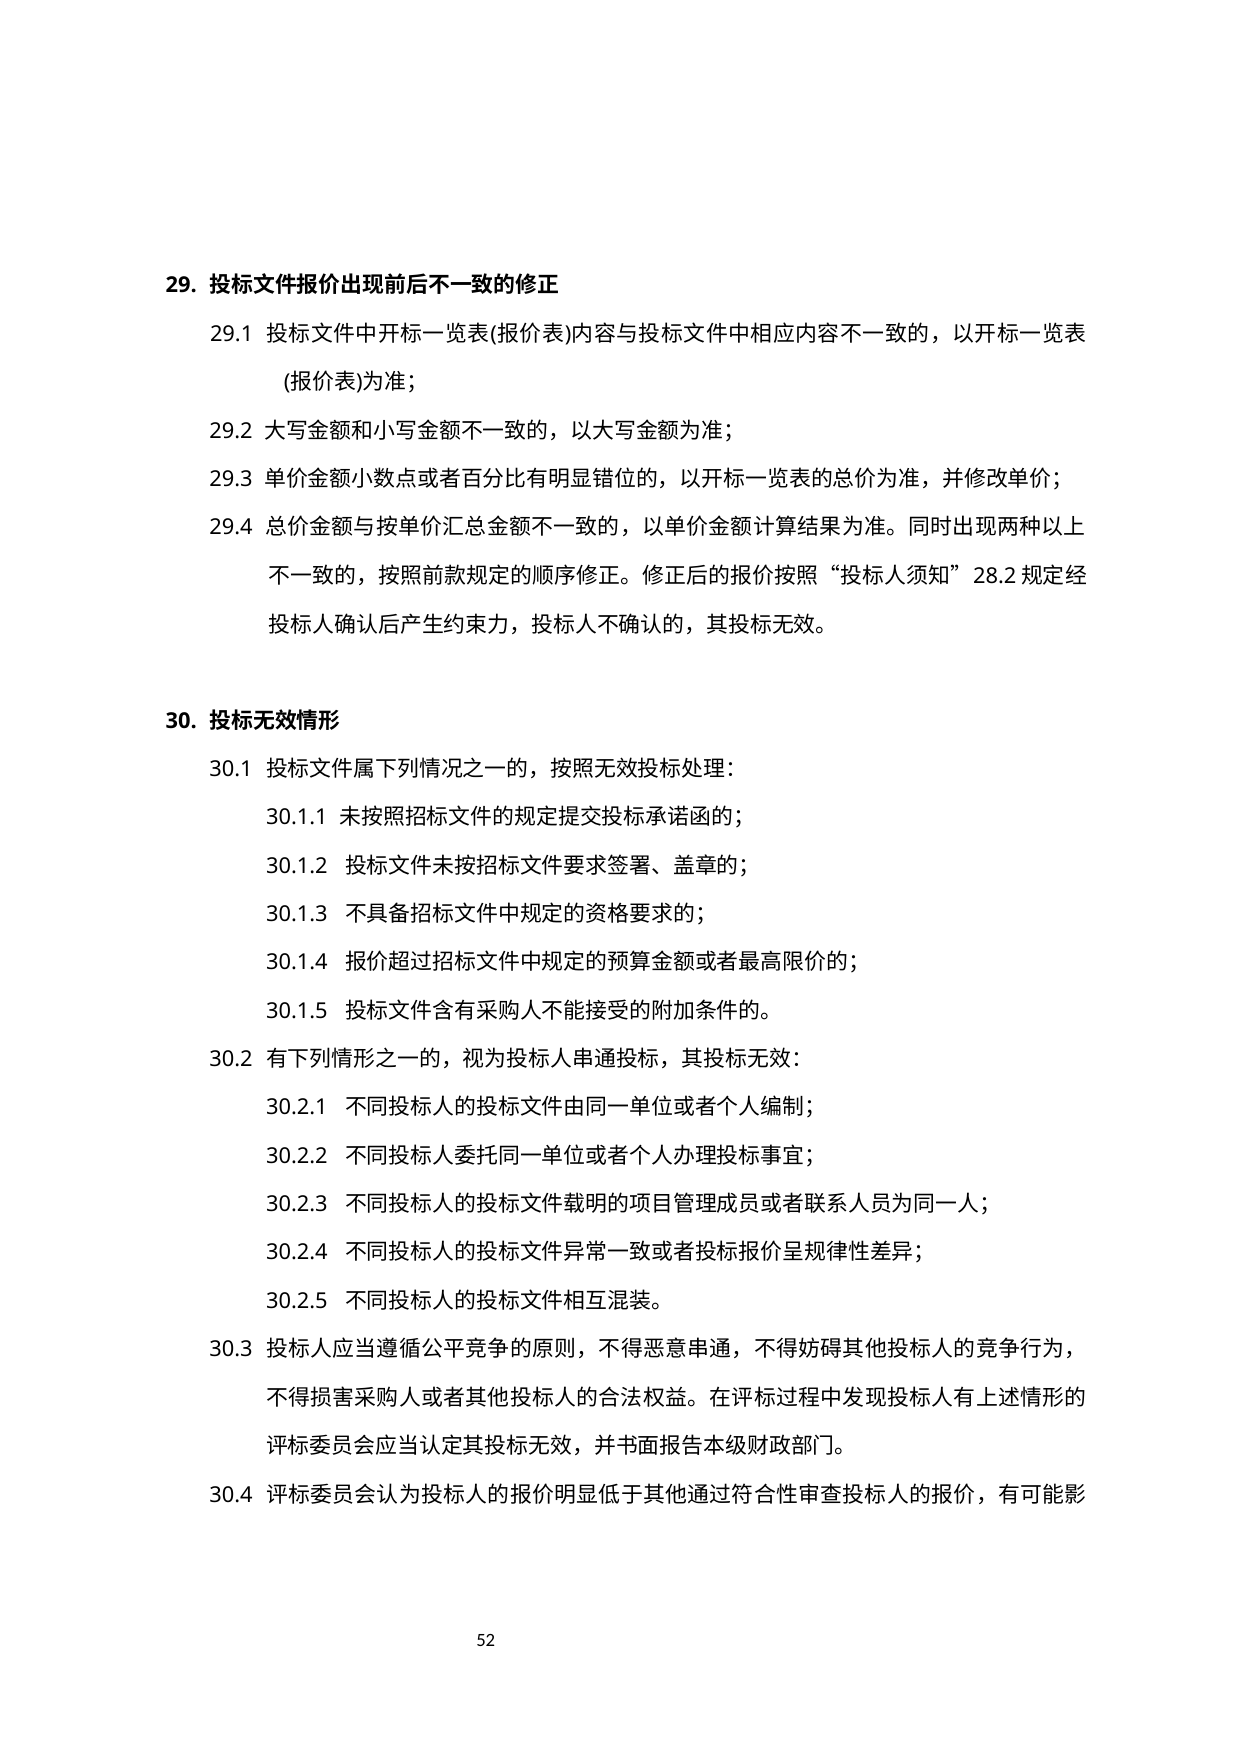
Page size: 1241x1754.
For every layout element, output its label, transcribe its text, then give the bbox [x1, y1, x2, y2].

text 30.1.4 报价超过招标文件中规定的预算金额或者最高限价的； [266, 944, 1087, 976]
text 30.2.4 不同投标人的投标文件异常一致或者投标报价呈规律性差异； [266, 1234, 1087, 1266]
text 30.2.2 不同投标人委托同一单位或者个人办理投标事宜； [266, 1137, 1087, 1170]
text 30.1.5 投标文件含有采购人不能接受的附加条件的。 [266, 992, 1087, 1025]
list 投标文件报价出现前后不一致的修正 [165, 267, 1087, 299]
text 30.1.3 不具备招标文件中规定的资格要求的； [266, 896, 1087, 928]
text 30.2.3 不同投标人的投标文件载明的项目管理成员或者联系人员为同一人； [266, 1186, 1087, 1218]
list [209, 1476, 1087, 1509]
list 有下列情形之一的，视为投标人串通投标，其投标无效： [209, 1041, 1087, 1073]
text 29.2 大写金额和小写金额不一致的，以大写金额为准； [165, 412, 1087, 445]
text 29.1 投标文件中开标一览表(报价表)内容与投标文件中相应内容不一致的，以开标一览表(报价表)为准； [210, 315, 1087, 397]
text 29.4 总价金额与按单价汇总金额不一致的，以单价金额计算结果为准。同时出现两种以上不一致的，按照前款规定的顺序修正。修正后的报价按照“投标人须知”28.2规定经投标人确认后产生约束力，投标人不确认的，其投标无效。 [209, 509, 1087, 639]
text 30.1.2 投标文件未按招标文件要求签署、盖章的； [266, 847, 1087, 880]
list 投标无效情形 [165, 702, 1087, 735]
list 投标文件属下列情况之一的，按照无效投标处理： [209, 751, 1087, 783]
text 30.1.1 未按照招标文件的规定提交投标承诺函的； [266, 799, 1087, 831]
text 30.2.1 不同投标人的投标文件由同一单位或者个人编制； [266, 1089, 1087, 1121]
text 29.3 单价金额小数点或者百分比有明显错位的，以开标一览表的总价为准，并修改单价； [165, 461, 1087, 493]
list 投标人应当遵循公平竞争的原则，不得恶意串通，不得妨碍其他投标人的竞争行为，不得损害采购人或者其他投标人的合法权益。在评标过程中发现投标人有上述情形的，评标委员会应当认定其投标无效，并书面报告本级财政部门。 [209, 1331, 1087, 1461]
text 30.2.5 不同投标人的投标文件相互混装。 [266, 1282, 1087, 1315]
